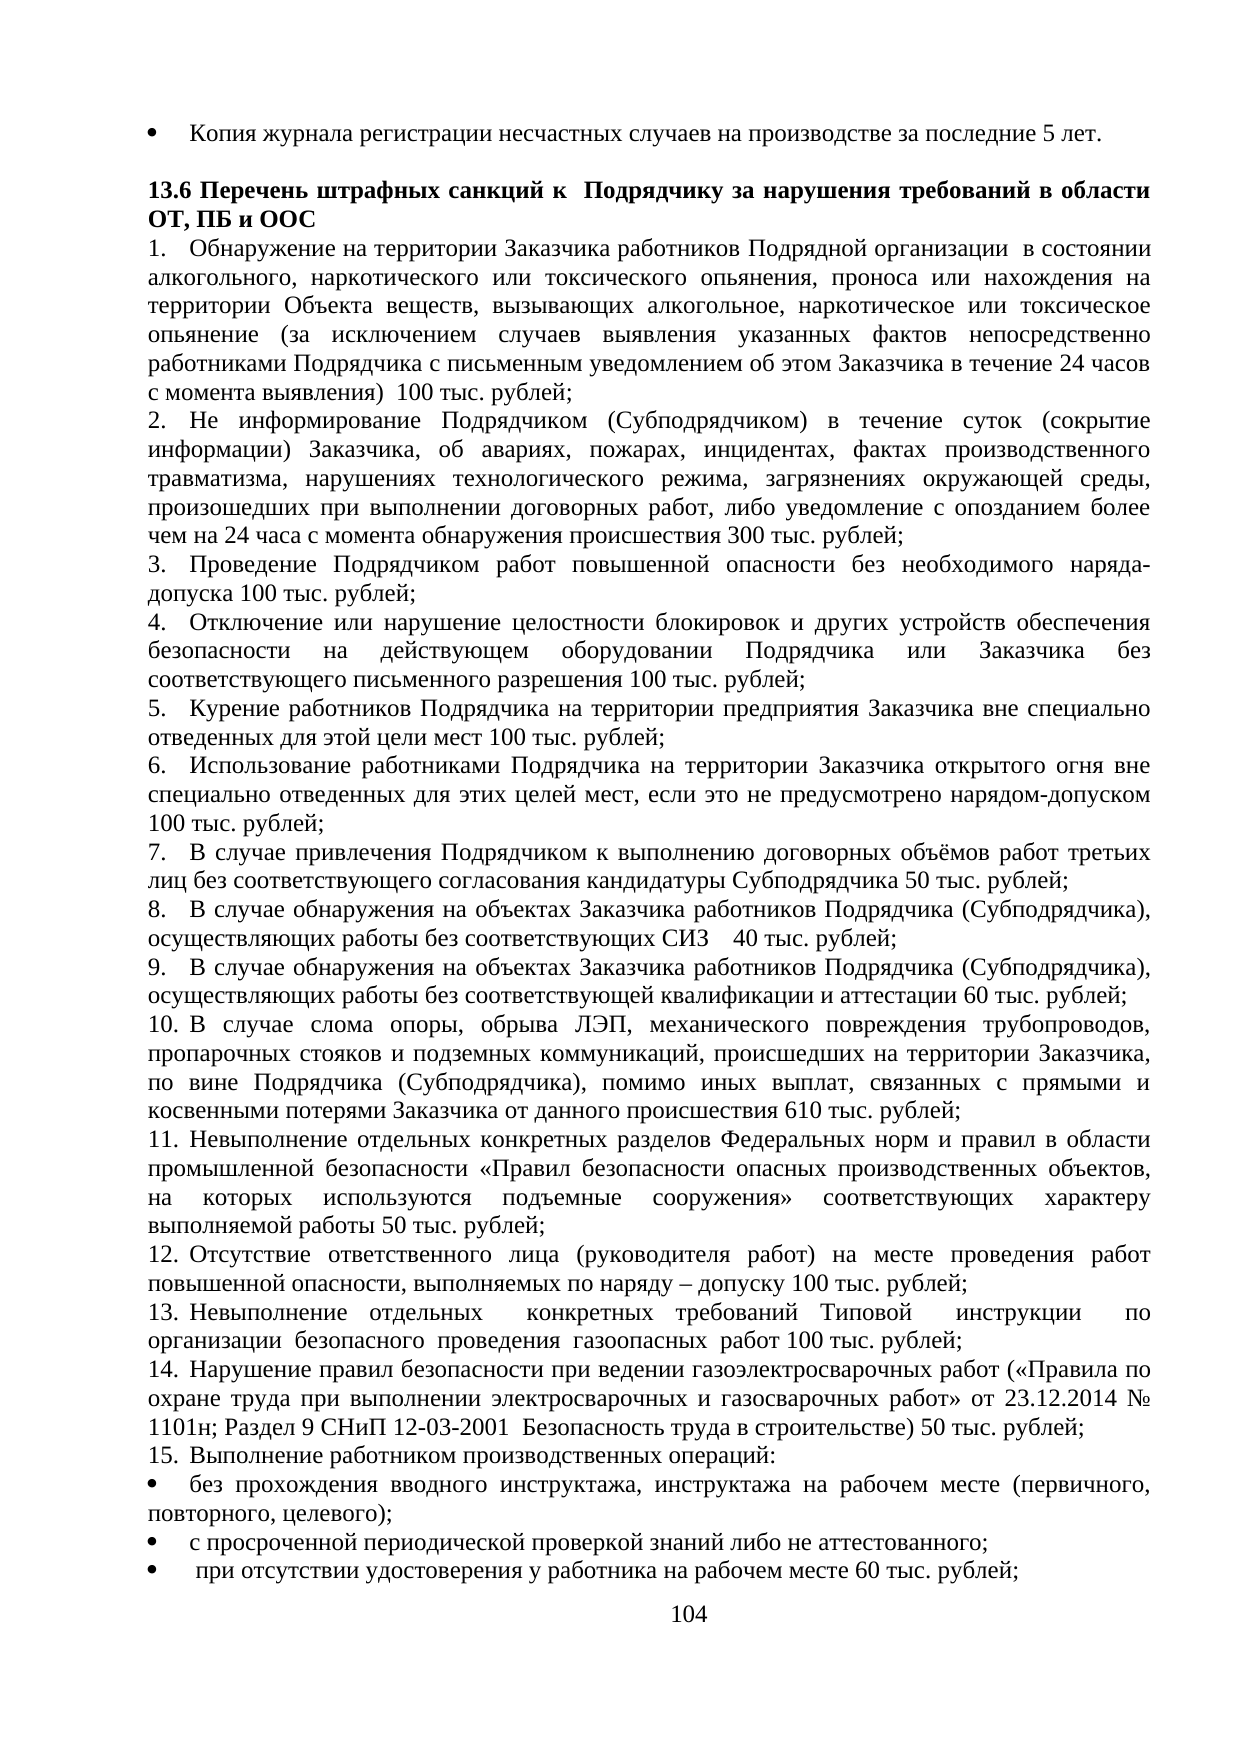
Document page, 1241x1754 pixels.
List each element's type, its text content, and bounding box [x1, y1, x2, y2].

text 4. Отключение или нарушение целостности блокировок и других устройств обеспечения безопасности на действующем оборудовании Подрядчика или Заказчика без соответствующего письменного разрешения 100 тыс. рублей; [148, 607, 1152, 693]
text 10. В случае слома опоры, обрыва ЛЭП, механического повреждения трубопроводов, пропарочных стояков и подземных коммуникаций, происшедших на территории Заказчика, по вине Подрядчика (Субподрядчика), помимо иных выплат, связанных с прямыми и косвенными потерями Заказчика от данного происшествия 610 тыс. рублей; [148, 1009, 1152, 1124]
text 13. Невыполнение отдельных конкретных требований Типовой инструкции по организации безопасного проведения газоопасных работ 100 тыс. рублей; [148, 1297, 1152, 1354]
list с просроченной периодической проверкой знаний либо не аттестованного; [148, 1527, 1152, 1556]
text 11. Невыполнение отдельных конкретных разделов Федеральных норм и правил в области промышленной безопасности «Правил безопасности опасных производственных объектов, на которых используются подъемные сооружения» соответствующих характеру выполняемой работы 50 тыс. рублей; [148, 1124, 1152, 1239]
text 15. Выполнение работником производственных операций: [148, 1441, 1152, 1469]
list при отсутствии удостоверения у работника на рабочем месте 60 тыс. рублей; [148, 1556, 1152, 1584]
text 2. Не информирование Подрядчиком (Субподрядчиком) в течение суток (сокрытие информации) Заказчика, об авариях, пожарах, инцидентах, фактах производственного травматизма, нарушениях технологического режима, загрязнениях окружающей среды, произошедших при выполнении договорных работ, либо уведомление с опозданием более чем на 24 часа с момента обнаружения происшествия 300 тыс. рублей; [148, 406, 1152, 549]
text 14. Нарушение правил безопасности при ведении газоэлектросварочных работ («Правила по охране труда при выполнении электросварочных и газосварочных работ» от 23.12.2014 № 1101н; Раздел 9 СНиП 12-03-2001 Безопасность труда в строительстве) 50 тыс. рублей; [148, 1354, 1152, 1441]
list без прохождения вводного инструктажа, инструктажа на рабочем месте (первичного, повторного, целевого); [148, 1469, 1152, 1527]
text 9. В случае обнаружения на объектах Заказчика работников Подрядчика (Субподрядчика), осуществляющих работы без соответствующей квалификации и аттестации 60 тыс. рублей; [148, 952, 1152, 1009]
text 3. Проведение Подрядчиком работ повышенной опасности без необходимого наряда-допуска 100 тыс. рублей; [148, 549, 1152, 607]
text 1. Обнаружение на территории Заказчика работников Подрядной организации в состоянии алкогольного, наркотического или токсического опьянения, проноса или нахождения на территории Объекта веществ, вызывающих алкогольное, наркотическое или токсическое опьянение (за исключением случаев выявления указанных фактов непосредственно работниками Подрядчика с письменным уведомлением об этом Заказчика в течение 24 часов с момента выявления) 100 тыс. рублей; [148, 233, 1152, 406]
text 5. Курение работников Подрядчика на территории предприятия Заказчика вне специально отведенных для этой цели мест 100 тыс. рублей; [148, 693, 1152, 751]
text 8. В случае обнаружения на объектах Заказчика работников Подрядчика (Субподрядчика), осуществляющих работы без соответствующих СИЗ 40 тыс. рублей; [148, 894, 1152, 952]
text 12. Отсутствие ответственного лица (руководителя работ) на месте проведения работ повышенной опасности, выполняемых по наряду – допуску 100 тыс. рублей; [148, 1239, 1152, 1297]
list Копия журнала регистрации несчастных случаев на производстве за последние 5 лет. [148, 118, 1152, 147]
text 6. Использование работниками Подрядчика на территории Заказчика открытого огня вне специально отведенных для этих целей мест, если это не предусмотрено нарядом-допуском 100 тыс. рублей; [148, 751, 1152, 837]
text 13.6 Перечень штрафных санкций к Подрядчику за нарушения требований в области ОТ, ПБ и ООС [148, 176, 1152, 233]
text 7. В случае привлечения Подрядчиком к выполнению договорных объёмов работ третьих лиц без соответствующего согласования кандидатуры Субподрядчика 50 тыс. рублей; [148, 837, 1152, 894]
